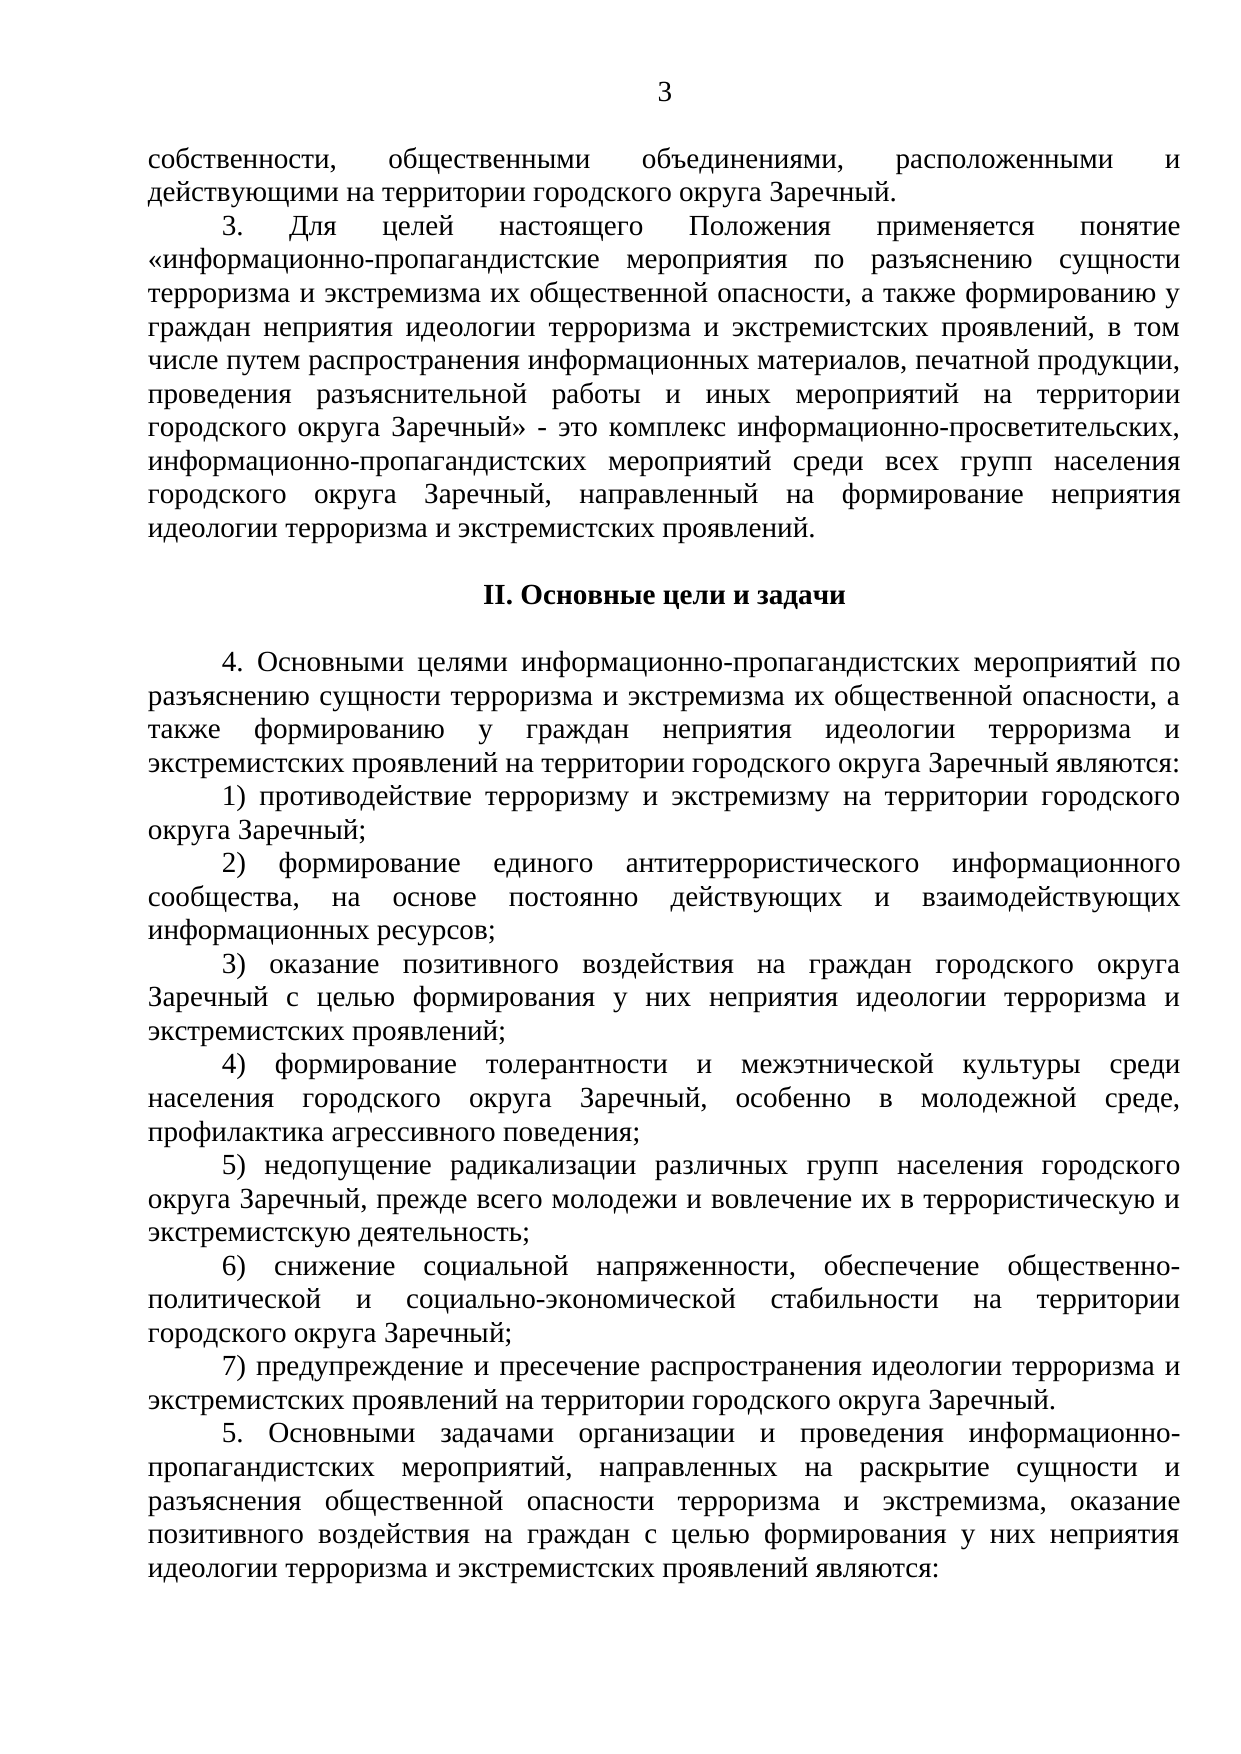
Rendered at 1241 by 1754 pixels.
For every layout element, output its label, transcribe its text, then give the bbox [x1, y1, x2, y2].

text 7) предупреждение и пресечение распространения идеологии терроризма и экстремистских проявлений на территории городского округа Заречный. [148, 1348, 1181, 1416]
text 4) формирование толерантности и межэтнической культуры среди населения городского округа Заречный, особенно в молодежной среде, профилактика агрессивного поведения; [148, 1047, 1181, 1147]
text 1) противодействие терроризму и экстремизму на территории городского округа Заречный; [148, 778, 1181, 845]
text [148, 141, 1181, 208]
text 2) формирование единого антитеррористического информационного сообщества, на основе постоянно действующих и взаимодействующих информационных ресурсов; [148, 845, 1181, 946]
text 3) оказание позитивного воздействия на граждан городского округа Заречный с целью формирования у них неприятия идеологии терроризма и экстремистских проявлений; [148, 946, 1181, 1047]
text II. Основные цели и задачи [148, 577, 1181, 611]
text 4. Основными целями информационно-пропагандистских мероприятий по разъяснению сущности терроризма и экстремизма их общественной опасности, а также формированию у граждан неприятия идеологии терроризма и экстремистских проявлений на территории городского округа Заречный являются: [148, 644, 1181, 778]
text 3. Для целей настоящего Положения применяется понятие «информационно-пропагандистские мероприятия по разъяснению сущности терроризма и экстремизма их общественной опасности, а также формированию у граждан неприятия идеологии терроризма и экстремистских проявлений, в том числе путем распространения информационных материалов, печатной продукции, проведения разъяснительной работы и иных мероприятий на территории городского округа Заречный» - это комплекс информационно-просветительских, информационно-пропагандистских мероприятий среди всех групп населения городского округа Заречный, направленный на формирование неприятия идеологии терроризма и экстремистских проявлений. [148, 208, 1181, 543]
text 6) снижение социальной напряженности, обеспечение общественно-политической и социально-экономической стабильности на территории городского округа Заречный; [148, 1248, 1181, 1348]
text 5) недопущение радикализации различных групп населения городского округа Заречный, прежде всего молодежи и вовлечение их в террористическую и экстремистскую деятельность; [148, 1147, 1181, 1248]
text 5. Основными задачами организации и проведения информационно-пропагандистских мероприятий, направленных на раскрытие сущности и разъяснения общественной опасности терроризма и экстремизма, оказание позитивного воздействия на граждан с целью формирования у них неприятия идеологии терроризма и экстремистских проявлений являются: [148, 1416, 1181, 1583]
